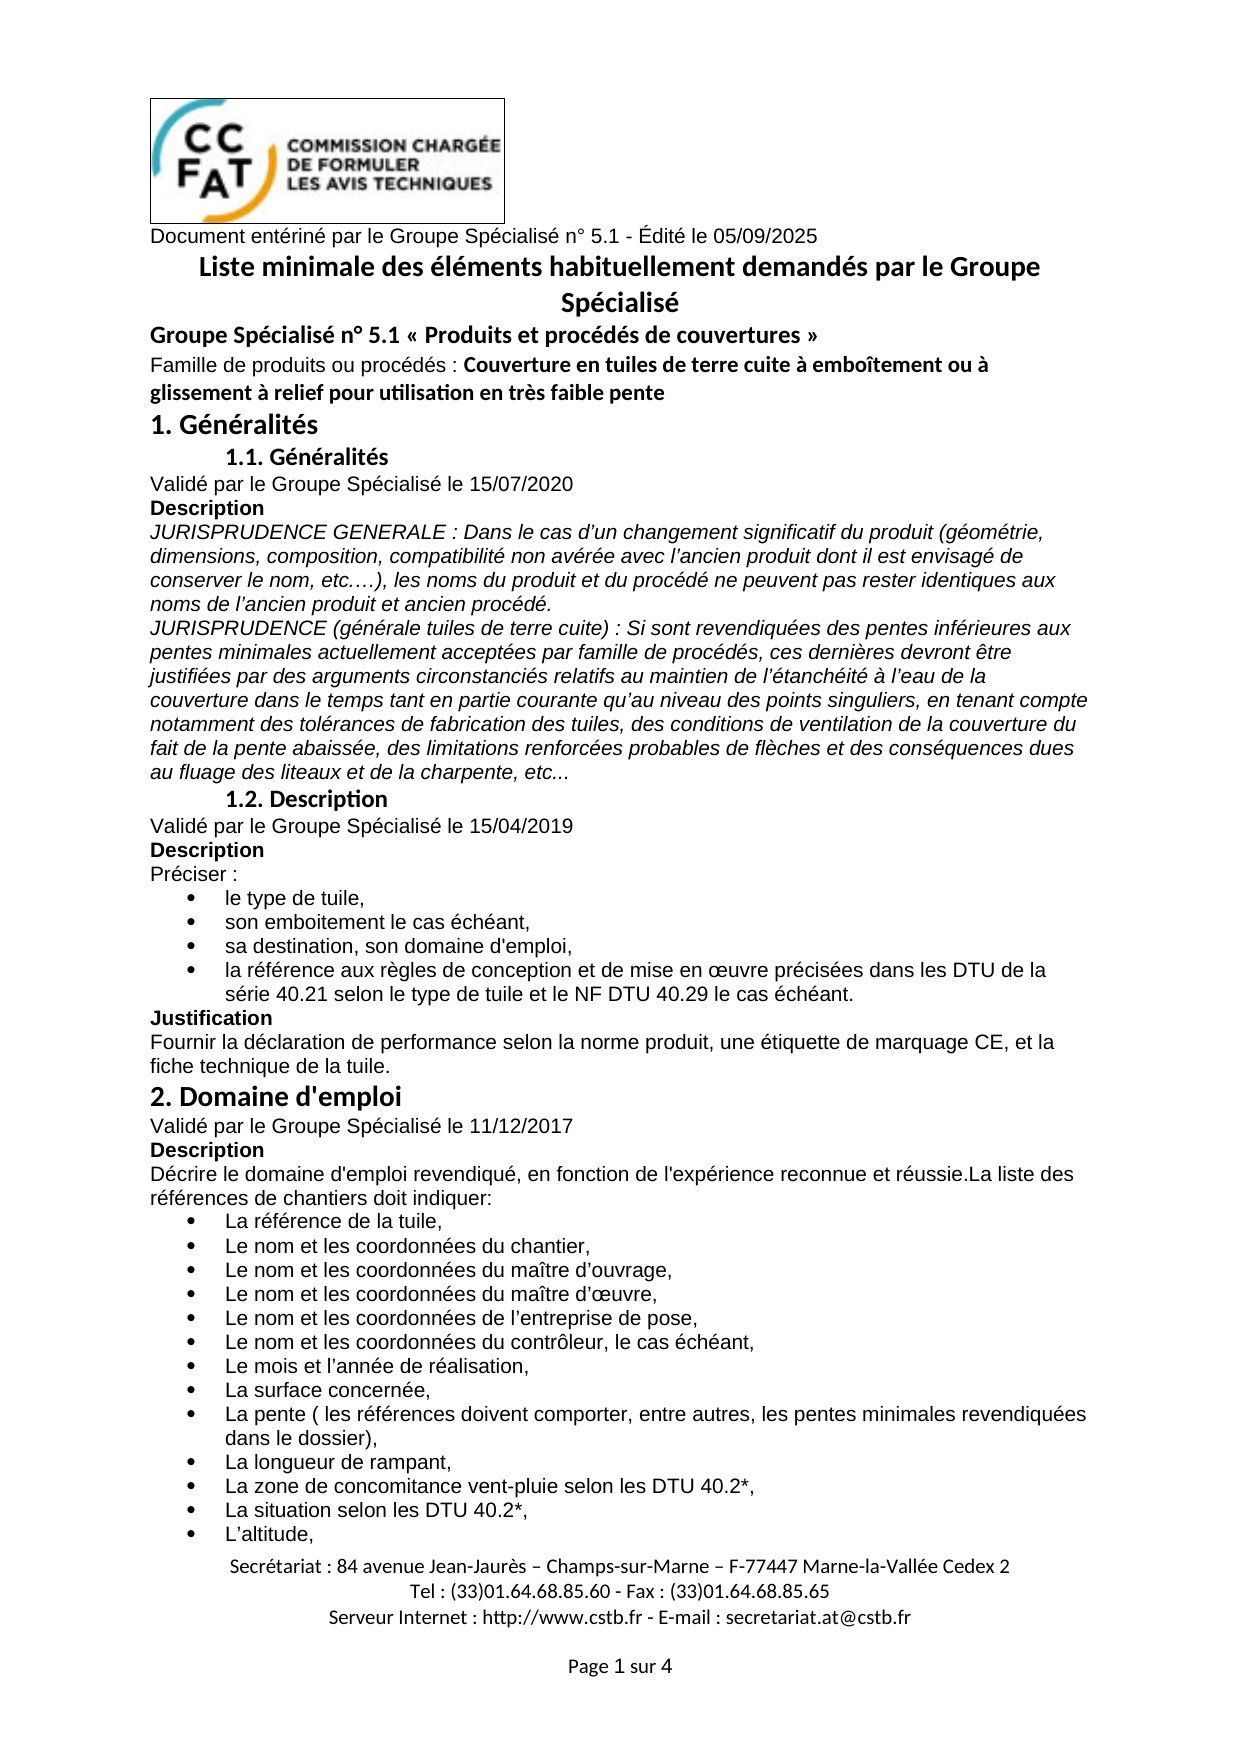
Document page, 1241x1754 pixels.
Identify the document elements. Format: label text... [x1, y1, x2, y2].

list Le nom et les coordonnées de l’entreprise de pose, [187, 1306, 1090, 1330]
text Description [150, 496, 1090, 520]
list La zone de concomitance vent-pluie selon les DTU 40.2*, [187, 1474, 1090, 1498]
list La longueur de rampant, [187, 1450, 1090, 1474]
list Le nom et les coordonnées du contrôleur, le cas échéant, [187, 1330, 1090, 1354]
text JURISPRUDENCE (générale tuiles de terre cuite) : Si sont revendiquées des pentes inférieures aux pentes minimales actuellement acceptées par famille de procédés, ces dernières devront être justifiées par des arguments circonstanciés relatifs au maintien de l’étanchéité à l’eau de la couverture dans le temps tant en partie courante qu’au niveau des points singuliers, en tenant compte notamment des tolérances de fabrication des tuiles, des conditions de ventilation de la couverture du fait de la pente abaissée, des limitations renforcées probables de flèches et des conséquences dues au fluage des liteaux et de la charpente, etc... [150, 616, 1090, 783]
text Validé par le Groupe Spécialisé le 11/12/2017 [150, 1113, 1090, 1137]
text Justification [150, 1006, 1090, 1030]
text Groupe Spécialisé n° 5.1 « Produits et procédés de couvertures » [150, 319, 1090, 350]
list La pente ( les références doivent comporter, entre autres, les pentes minimales revendiquées dans le dossier), [187, 1402, 1090, 1450]
list La surface concernée, [187, 1378, 1090, 1402]
list la référence aux règles de conception et de mise en œuvre précisées dans les DTU de la série 40.21 selon le type de tuile et le NF DTU 40.29 le cas échéant. [187, 958, 1090, 1006]
list sa destination, son domaine d'emploi, [187, 934, 1090, 958]
list le type de tuile, [187, 886, 1090, 910]
text Document entériné par le Groupe Spécialisé n° 5.1 - Édité le 05/09/2025 [150, 224, 1090, 248]
text Décrire le domaine d'emploi revendiqué, en fonction de l'expérience reconnue et réussie.La liste des références de chantiers doit indiquer: [150, 1161, 1090, 1209]
list La situation selon les DTU 40.2*, [187, 1498, 1090, 1522]
list Le nom et les coordonnées du maître d’œuvre, [187, 1282, 1090, 1306]
text 1.1. Généralités [225, 441, 1090, 472]
text Description [150, 1137, 1090, 1161]
text Liste minimale des éléments habituellement demandés par le Groupe Spécialisé [150, 248, 1090, 319]
list La référence de la tuile, [187, 1209, 1090, 1233]
text 1.2. Description [225, 783, 1090, 814]
text Fournir la déclaration de performance selon la norme produit, une étiquette de marquage CE, et la fiche technique de la tuile. [150, 1030, 1090, 1078]
text Description [150, 838, 1090, 862]
list Le nom et les coordonnées du maître d’ouvrage, [187, 1257, 1090, 1282]
text Préciser : [150, 862, 1090, 886]
text Validé par le Groupe Spécialisé le 15/04/2019 [150, 814, 1090, 838]
text JURISPRUDENCE GENERALE : Dans le cas d’un changement significatif du produit (géométrie, dimensions, composition, compatibilité non avérée avec l’ancien produit dont il est envisagé de conserver le nom, etc.…), les noms du produit et du procédé ne peuvent pas rester identiques aux noms de l’ancien produit et ancien procédé. [150, 520, 1090, 616]
list Le mois et l’année de réalisation, [187, 1354, 1090, 1378]
text 2. Domaine d'emploi [150, 1078, 1090, 1113]
list L’altitude, [187, 1522, 1090, 1546]
text 1. Généralités [150, 406, 1090, 441]
list Le nom et les coordonnées du chantier, [187, 1233, 1090, 1257]
picture [151, 99, 504, 223]
list son emboitement le cas échéant, [187, 910, 1090, 934]
text Famille de produits ou procédés : Couverture en tuiles de terre cuite à emboîtement ou à glissement à relief pour utilisation en très faible pente [150, 350, 1090, 406]
text Validé par le Groupe Spécialisé le 15/07/2020 [150, 472, 1090, 496]
